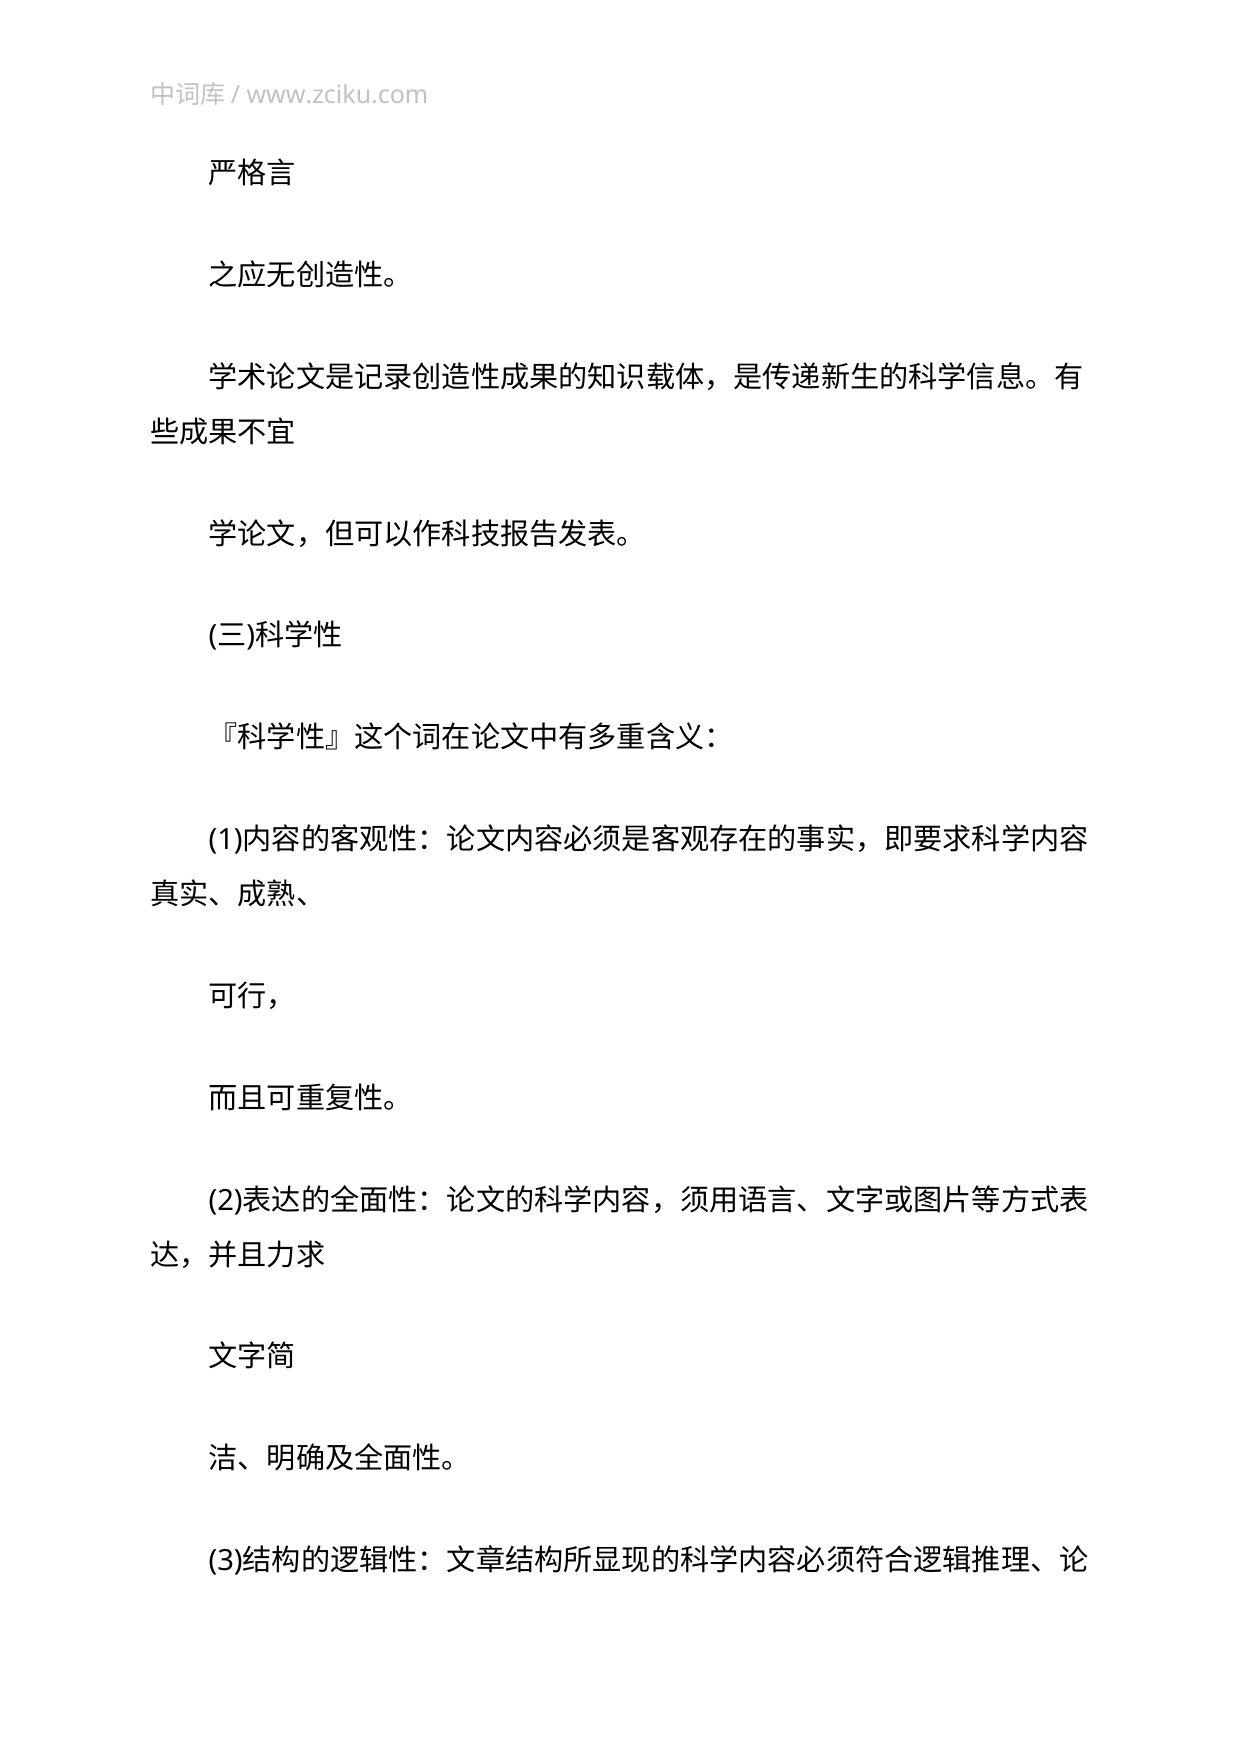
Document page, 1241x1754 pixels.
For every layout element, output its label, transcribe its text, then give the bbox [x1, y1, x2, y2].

text 文字简 [150, 1333, 1090, 1375]
text 之应无创造性。 [150, 252, 1090, 294]
text (三)科学性 [150, 612, 1090, 654]
text 学论文，但可以作科技报告发表。 [150, 510, 1090, 552]
text (2)表达的全面性：论文的科学内容，须用语言、文字或图片等方式表达，并且力求 [150, 1176, 1090, 1273]
text 严格言 [150, 150, 1090, 192]
text (1)内容的客观性：论文内容必须是客观存在的事实，即要求科学内容真实、成熟、 [150, 816, 1090, 913]
text 洁、明确及全面性。 [150, 1434, 1090, 1477]
text 学术论文是记录创造性成果的知识载体，是传递新生的科学信息。有些成果不宜 [150, 353, 1090, 451]
text 『科学性』这个词在论文中有多重含义： [150, 714, 1090, 756]
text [150, 1536, 1090, 1579]
text 可行， [150, 972, 1090, 1015]
text 而且可重复性。 [150, 1074, 1090, 1117]
